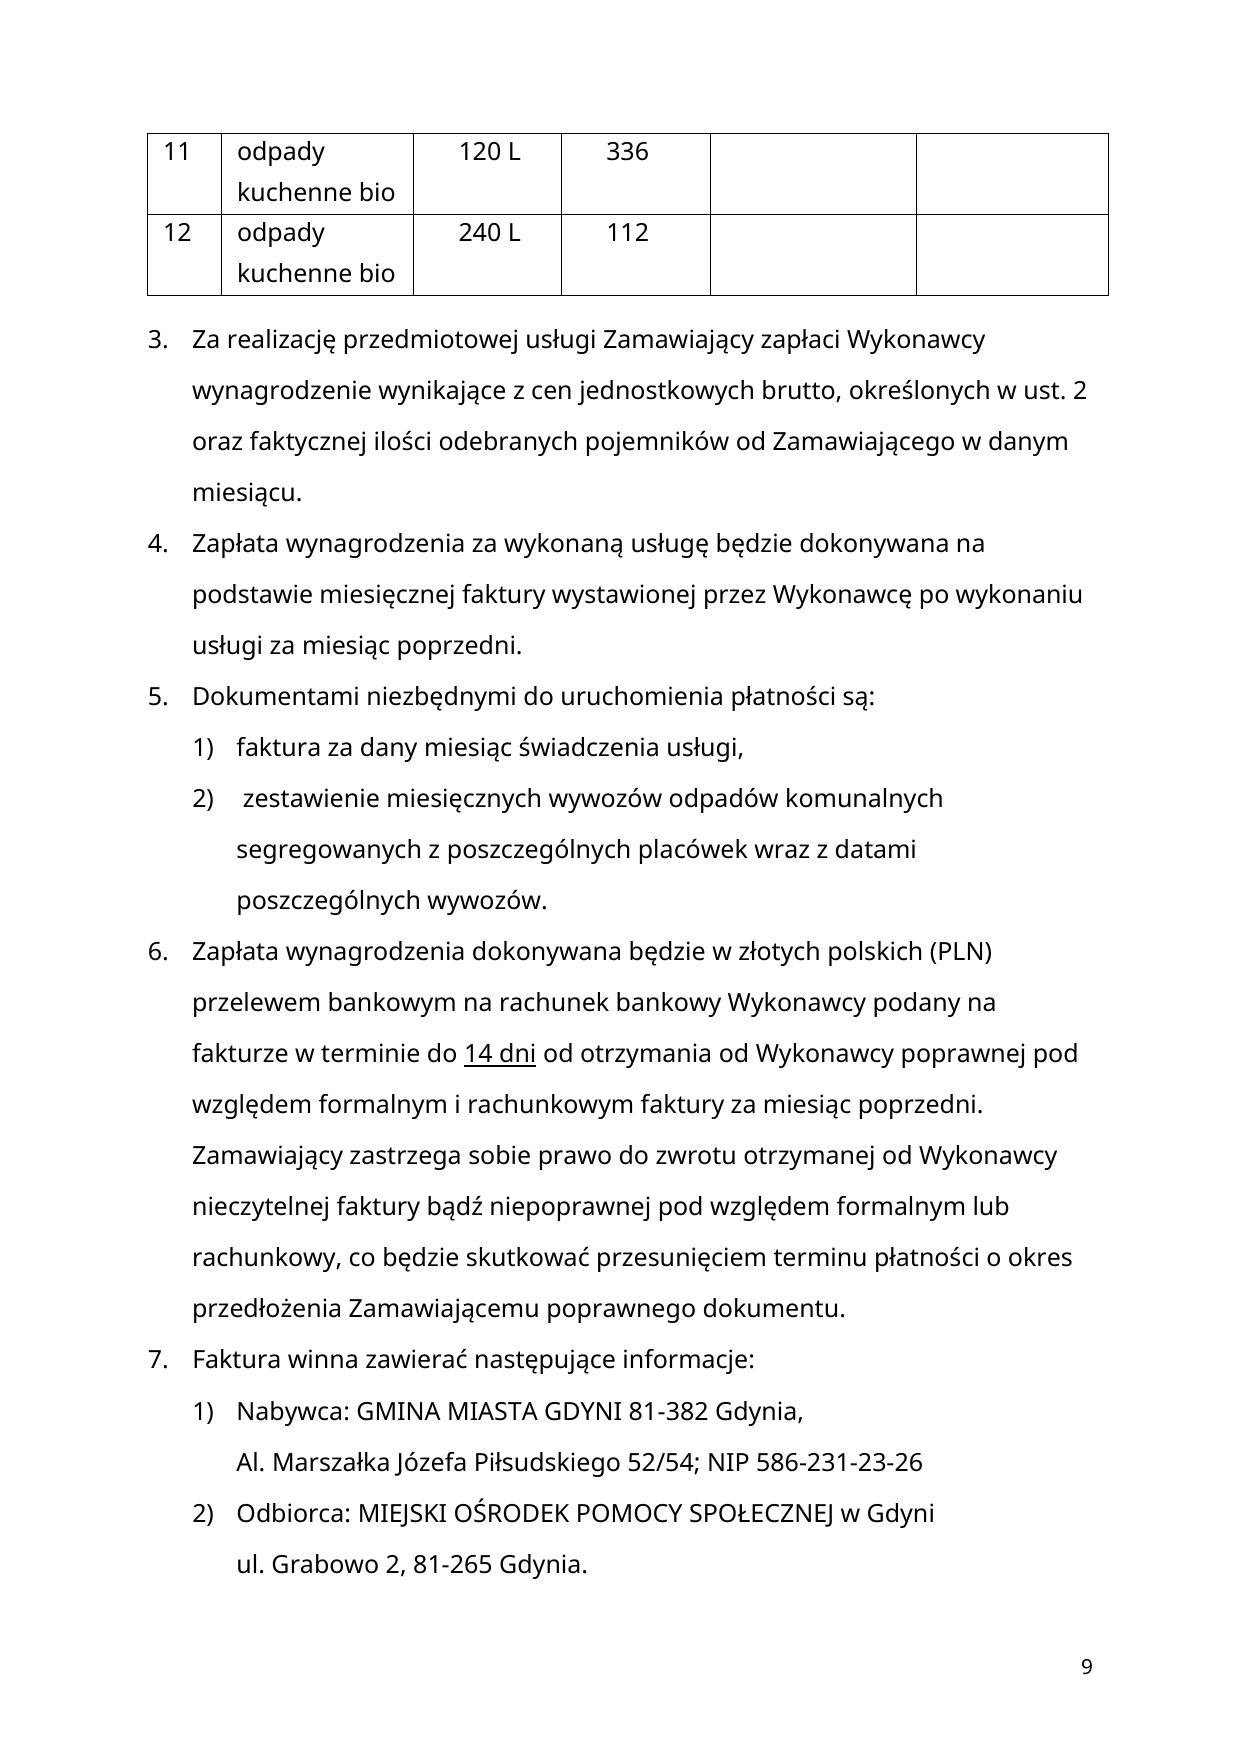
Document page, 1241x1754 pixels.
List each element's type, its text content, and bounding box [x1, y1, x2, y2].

table_cell [917, 134, 1108, 214]
table_cell 12 [148, 215, 221, 295]
list Faktura winna zawierać następujące informacje: [148, 1342, 1093, 1376]
table_cell odpady kuchenne bio [222, 215, 413, 295]
list faktura za dany miesiąc świadczenia usługi, [192, 729, 1093, 764]
list ul. Grabowo 2, 81-265 Gdynia. [236, 1546, 1093, 1580]
table_cell odpady kuchenne bio [222, 134, 413, 214]
table_cell 11 [148, 134, 221, 214]
list zestawienie miesięcznych wywozów odpadów komunalnych segregowanych z poszczególnych placówek wraz z datami poszczególnych wywozów. [192, 781, 1093, 917]
table_cell 112 [562, 215, 710, 295]
table_cell 336 [562, 134, 710, 214]
table_cell [917, 215, 1108, 295]
list Zapłata wynagrodzenia dokonywana będzie w złotych polskich (PLN) przelewem bankowym na rachunek bankowy Wykonawcy podany na fakturze w terminie do 14 dni od otrzymania od Wykonawcy poprawnej pod względem formalnym i rachunkowym faktury za miesiąc poprzedni. Zamawiający zastrzega sobie prawo do zwrotu otrzymanej od Wykonawcy nieczytelnej faktury bądź niepoprawnej pod względem formalnym lub rachunkowy, co będzie skutkować przesunięciem terminu płatności o okres przedłożenia Zamawiającemu poprawnego dokumentu. [148, 934, 1093, 1325]
list Nabywca: GMINA MIASTA GDYNI 81-382 Gdynia, [192, 1393, 1093, 1427]
list Za realizację przedmiotowej usługi Zamawiający zapłaci Wykonawcy wynagrodzenie wynikające z cen jednostkowych brutto, określonych w ust. 2 oraz faktycznej ilości odebranych pojemników od Zamawiającego w danym miesiącu. [148, 321, 1093, 508]
table_cell [711, 134, 916, 214]
table_cell [711, 215, 916, 295]
table_cell 120 L [414, 134, 561, 214]
table_cell 240 L [414, 215, 561, 295]
list Dokumentami niezbędnymi do uruchomienia płatności są: [148, 678, 1093, 713]
list Al. Marszałka Józefa Piłsudskiego 52/54; NIP 586-231-23-26 [236, 1444, 1093, 1478]
list Zapłata wynagrodzenia za wykonaną usługę będzie dokonywana na podstawie miesięcznej faktury wystawionej przez Wykonawcę po wykonaniu usługi za miesiąc poprzedni. [148, 525, 1093, 662]
list Odbiorca: MIEJSKI OŚRODEK POMOCY SPOŁECZNEJ w Gdyni [192, 1495, 1093, 1529]
